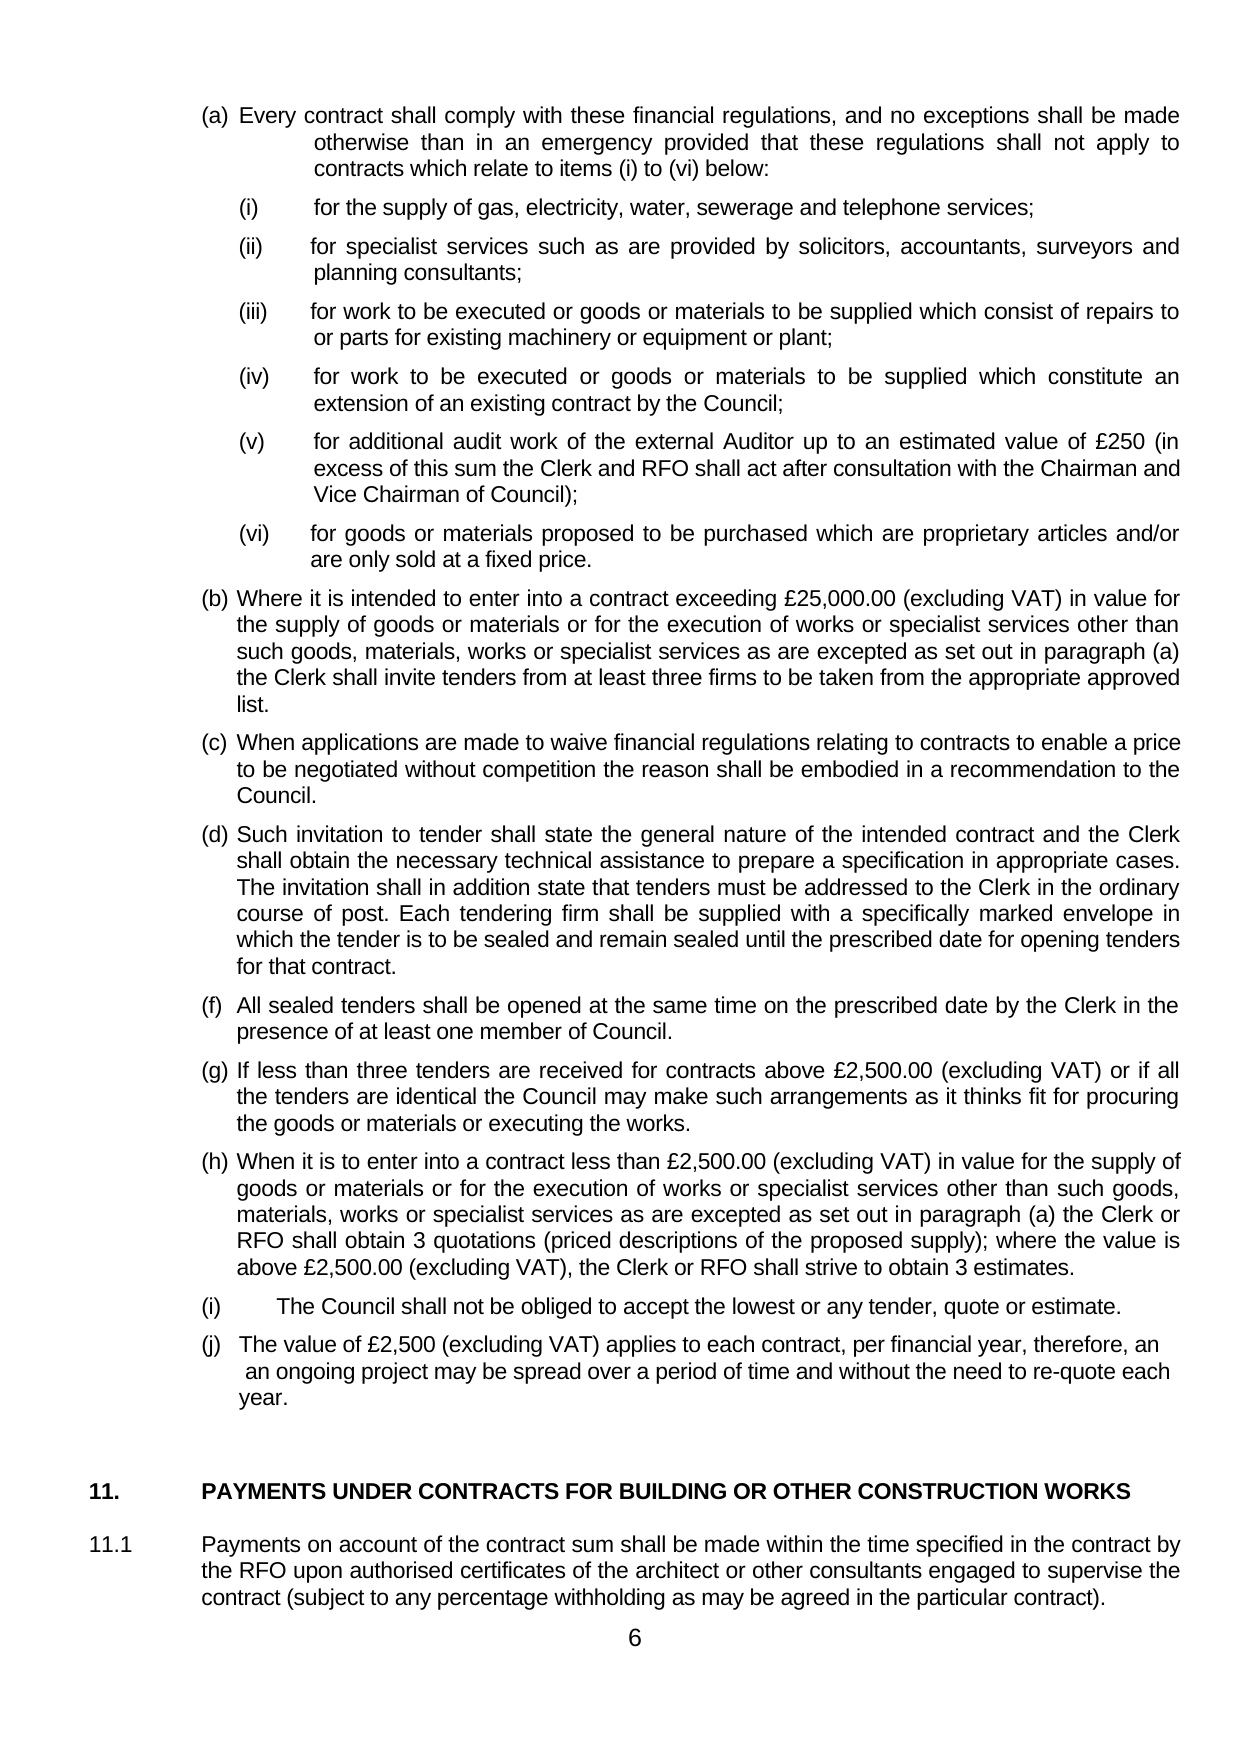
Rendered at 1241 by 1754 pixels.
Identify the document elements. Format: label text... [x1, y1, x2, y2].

text (iv) for work to be executed or goods or materials to be supplied which constitute an extension of an existing contract by the Council; [239, 363, 1181, 416]
text (d) Such invitation to tender shall state the general nature of the intended contract and the Clerk shall obtain the necessary technical assistance to prepare a specification in appropriate cases. The invitation shall in addition state that tenders must be addressed to the Clerk in the ordinary course of post. Each tendering firm shall be supplied with a specifically marked envelope in which the tender is to be sealed and remain sealed until the prescribed date for opening tenders for that contract. [89, 821, 1181, 979]
list for specialist services such as are provided by solicitors, accountants, surveyors and planning consultants; [238, 233, 1181, 285]
text (f) All sealed tenders shall be opened at the same time on the prescribed date by the Clerk in the presence of at least one member of Council. [89, 992, 1181, 1044]
text (g) If less than three tenders are received for contracts above £2,500.00 (excluding VAT) or if all the tenders are identical the Council may make such arrangements as it thinks fit for procuring the goods or materials or executing the works. [89, 1057, 1181, 1136]
text 11. PAYMENTS UNDER OR OTHER CONSTRUCTION WORKS [89, 1478, 1181, 1504]
text 11.1 Payments on account of the contract sum shall be made within the time specified in the contract by the RFO upon authorised certificates of the architect or other consultants engaged to supervise the contract (subject to any percentage withholding as may be agreed in the particular contract). [89, 1531, 1181, 1610]
text (v) for additional audit work of the external Auditor up to an estimated value of £250 (in excess of this sum the Clerk and RFO shall act after consultation with the Chairman and Vice Chairman of Council); [239, 428, 1181, 507]
text (c) When applications are made to waive financial regulations relating to contracts to enable a price to be negotiated without competition the reason shall be embodied in a recommendation to the Council. [89, 729, 1181, 808]
text (vi) for goods or materials proposed to be purchased which are proprietary articles and/or are only sold at a fixed price. [10, 520, 1181, 573]
text (a) Every contract shall comply with these financial regulations, and no exceptions shall be made otherwise than in an emergency provided that these regulations shall not apply to contracts which relate to items (i) to (vi) below: [89, 102, 1181, 181]
list The Council shall not be obliged to accept the lowest or any tender, quote or estimate. [201, 1293, 1181, 1319]
text (h) When it is to enter into a contract less than £2,500.00 (excluding VAT) in value for the supply of goods or materials or for the execution of works or specialist services other than such goods, materials, works or specialist services as are excepted as set out in paragraph (a) the Clerk or RFO shall obtain 3 quotations (priced descriptions of the proposed supply); where the value is above £2,500.00 (excluding VAT), the Clerk or RFO shall strive to obtain 3 estimates. [89, 1148, 1181, 1280]
text (b) Where it is intended to enter into a contract exceeding £25,000.00 (excluding VAT) in value for the supply of goods or materials or for the execution of works or specialist services other than such goods, materials, works or specialist services as are excepted as set out in paragraph (a) the Clerk shall invite tenders from at least three firms to be taken from the appropriate approved list. [164, 585, 1181, 717]
list The value of £2,500 (excluding VAT) applies to each contract, per financial year, therefore, an an ongoing project may be spread over a period of time and without the need to re-quote each year. [201, 1331, 1181, 1466]
text (i) for the supply of gas, electricity, water, sewerage and telephone services; [14, 194, 1181, 220]
list for work to be executed or goods or materials to be supplied which consist of repairs to or parts for existing machinery or equipment or plant; [238, 298, 1181, 351]
